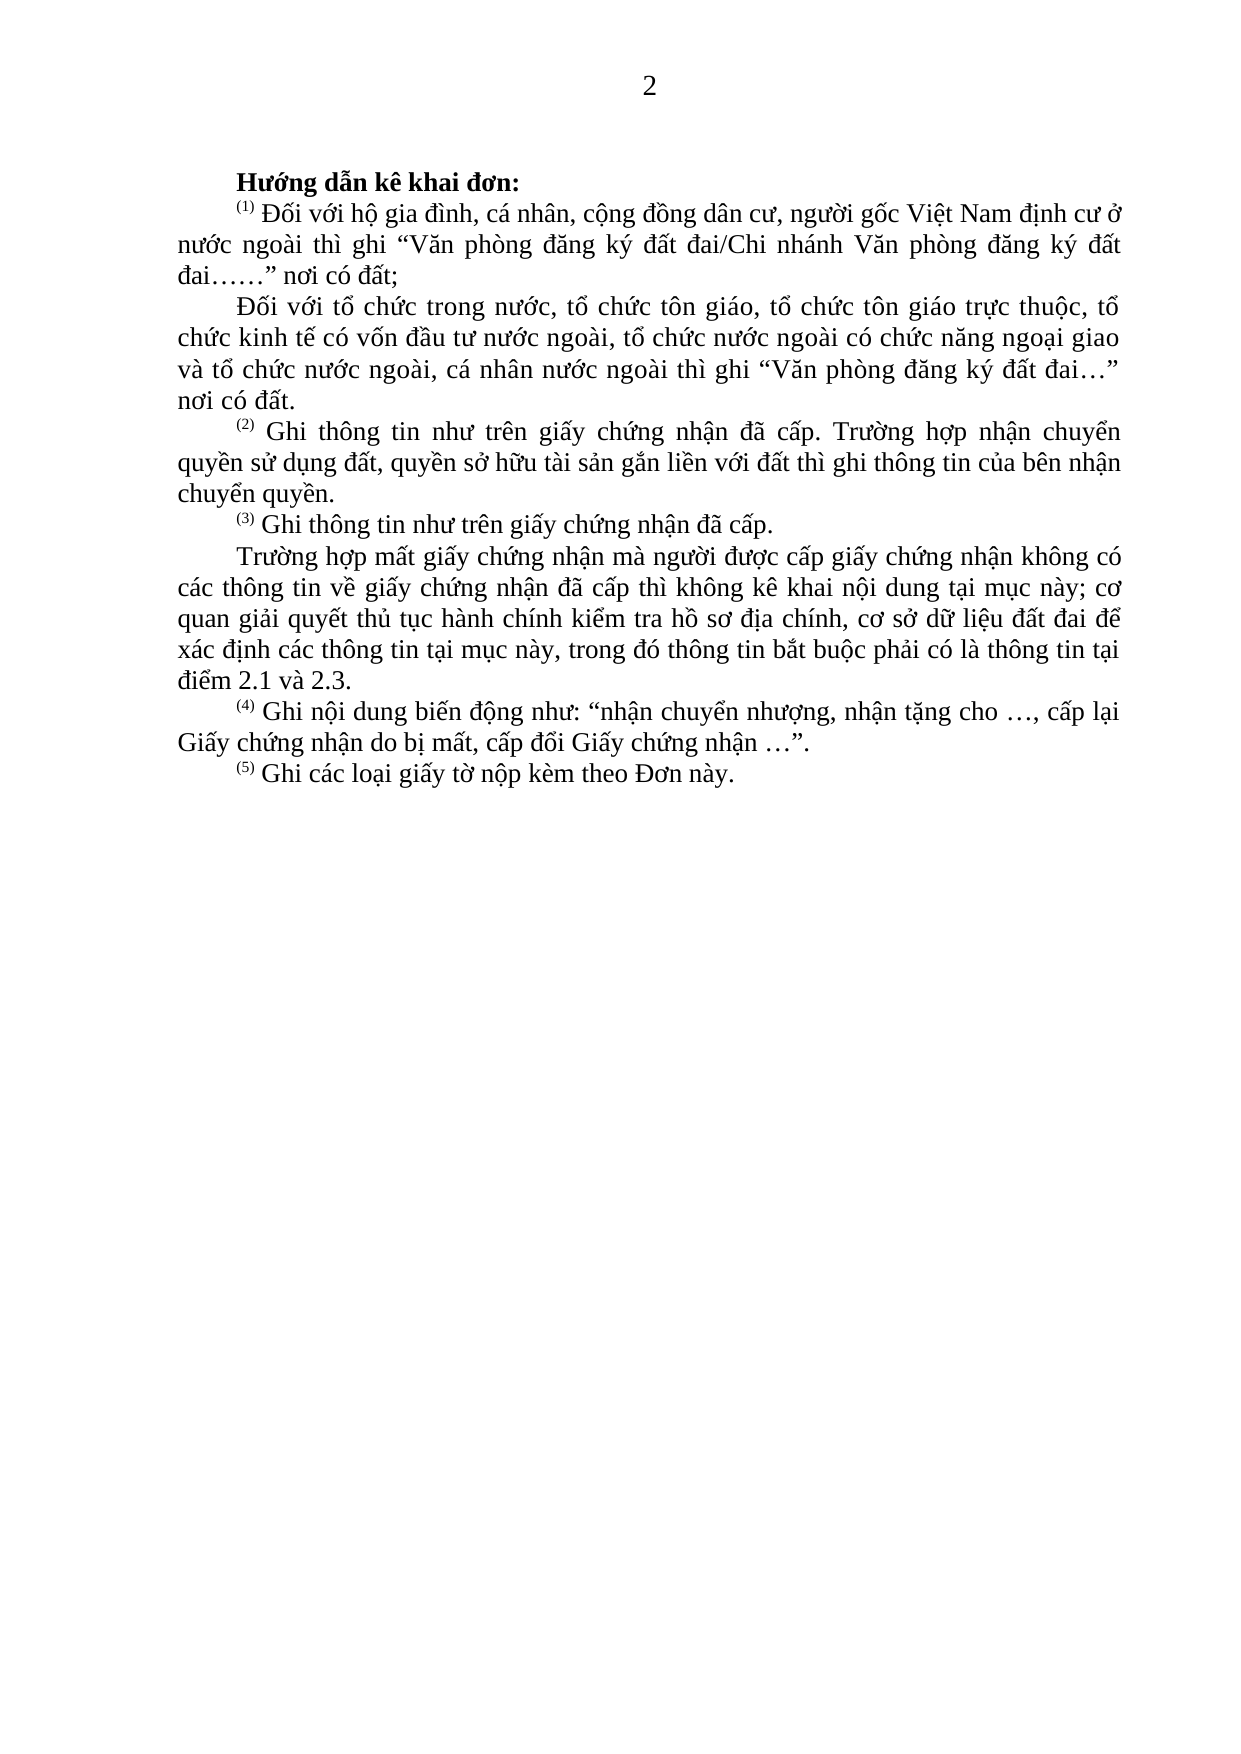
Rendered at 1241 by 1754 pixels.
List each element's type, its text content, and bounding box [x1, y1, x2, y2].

text Hướng dẫn kê khai đơn: [177, 166, 1122, 197]
list (5) Ghi các loại giấy tờ nộp kèm theo Đơn này. [177, 758, 1122, 789]
list (4) Ghi nội dung biến động như: “nhận chuyển nhượng, nhận tặng cho …, cấp lại Giấy chứng nhận do bị mất, cấp đổi Giấy chứng nhận …”. [177, 695, 1122, 758]
list (3) Ghi thông tin như trên giấy chứng nhận đã cấp. [177, 508, 1122, 539]
list Trường hợp mất giấy chứng nhận mà người được cấp giấy chứng nhận không có các thông tin về giấy chứng nhận đã cấp thì không kê khai nội dung tại mục này; cơ quan giải quyết thủ tục hành chính kiểm tra hồ sơ địa chính, cơ sở dữ liệu đất đai để xác định các thông tin tại mục này, trong đó thông tin bắt buộc phải có là thông tin tại điểm 2.1 và 2.3. [177, 539, 1122, 695]
text Đối với tổ chức trong nước, tổ chức tôn giáo, tổ chức tôn giáo trực thuộc, tổ chức kinh tế có vốn đầu tư nước ngoài, tổ chức nước ngoài có chức năng ngoại giao và tổ chức nước ngoài, cá nhân nước ngoài thì ghi “Văn phòng đăng ký đất đai…” nơi có đất. [177, 290, 1122, 415]
list (1) Đối với hộ gia đình, cá nhân, cộng đồng dân cư, người gốc Việt Nam định cư ở nước ngoài thì ghi “Văn phòng đăng ký đất đai/Chi nhánh Văn phòng đăng ký đất đai……” nơi có đất; [177, 197, 1122, 290]
list (2) Ghi thông tin như trên giấy chứng nhận đã cấp. Trường hợp nhận chuyển quyền sử dụng đất, quyền sở hữu tài sản gắn liền với đất thì ghi thông tin của bên nhận chuyển quyền. [177, 415, 1122, 508]
